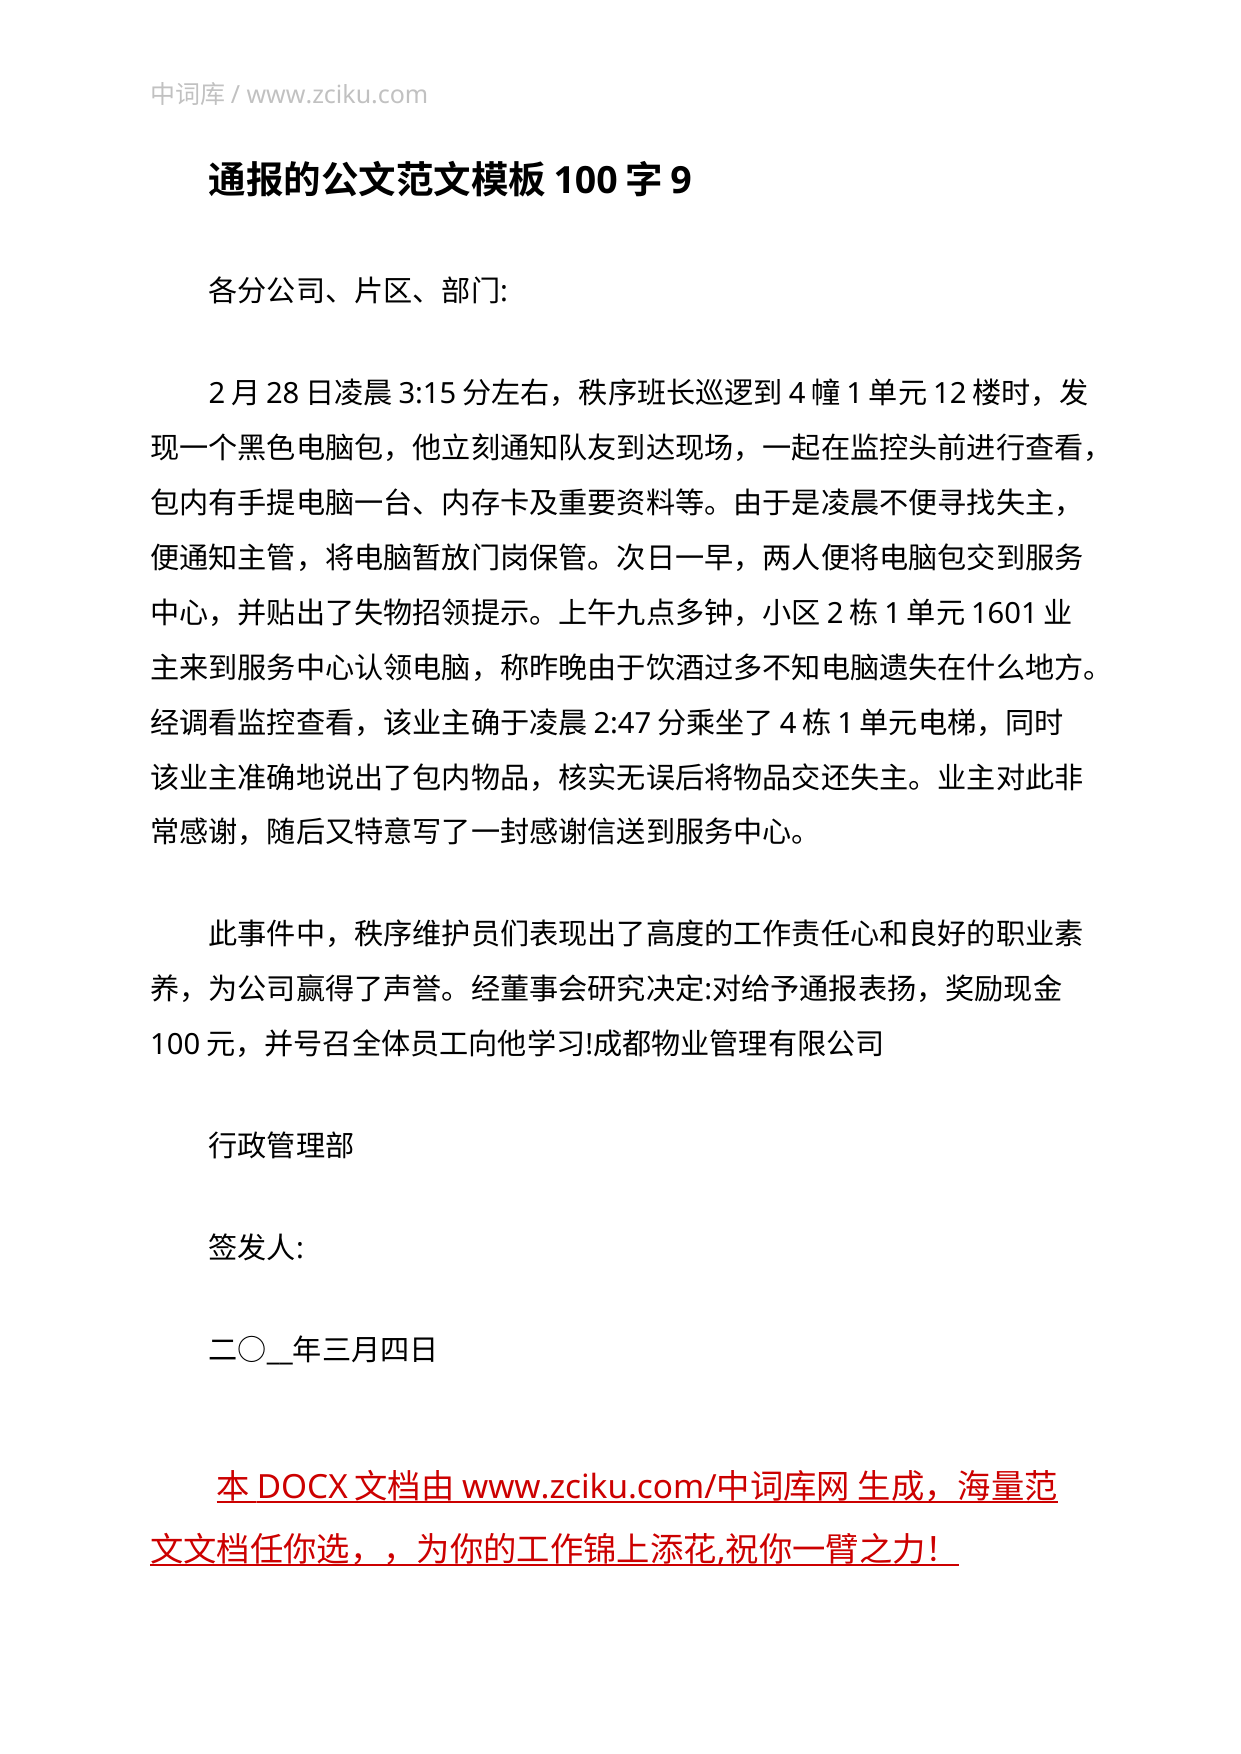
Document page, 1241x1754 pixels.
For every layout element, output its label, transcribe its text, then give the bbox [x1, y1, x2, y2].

text 签发人: [150, 1224, 1090, 1267]
text 2月28日凌晨3:15分左右，秩序班长巡逻到4幢1单元12楼时，发现一个黑色电脑包，他立刻通知队友到达现场，一起在监控头前进行查看，包内有手提电脑一台、内存卡及重要资料等。由于是凌晨不便寻找失主，便通知主管，将电脑暂放门岗保管。次日一早，两人便将电脑包交到服务中心，并贴出了失物招领提示。上午九点多钟，小区2栋1单元1601业主来到服务中心认领电脑，称昨晚由于饮酒过多不知电脑遗失在什么地方。经调看监控查看，该业主确于凌晨2:47分乘坐了4栋1单元电梯，同时该业主准确地说出了包内物品，核实无误后将物品交还失主。业主对此非常感谢，随后又特意写了一封感谢信送到服务中心。 [150, 369, 1090, 851]
text 本DOCX文档由 www.zciku.com/中词库网 生成，海量范文文档任你选，，为你的工作锦上添花,祝你一臂之力！ [150, 1460, 1090, 1571]
text 通报的公文范文模板100字9 [150, 150, 1090, 204]
text 各分公司、片区、部门: [150, 268, 1090, 310]
text 此事件中，秩序维护员们表现出了高度的工作责任心和良好的职业素养，为公司赢得了声誉。经董事会研究决定:对给予通报表扬，奖励现金100元，并号召全体员工向他学习!成都物业管理有限公司 [150, 911, 1090, 1063]
text 行政管理部 [150, 1123, 1090, 1165]
text 二○__年三月四日 [150, 1326, 1090, 1369]
